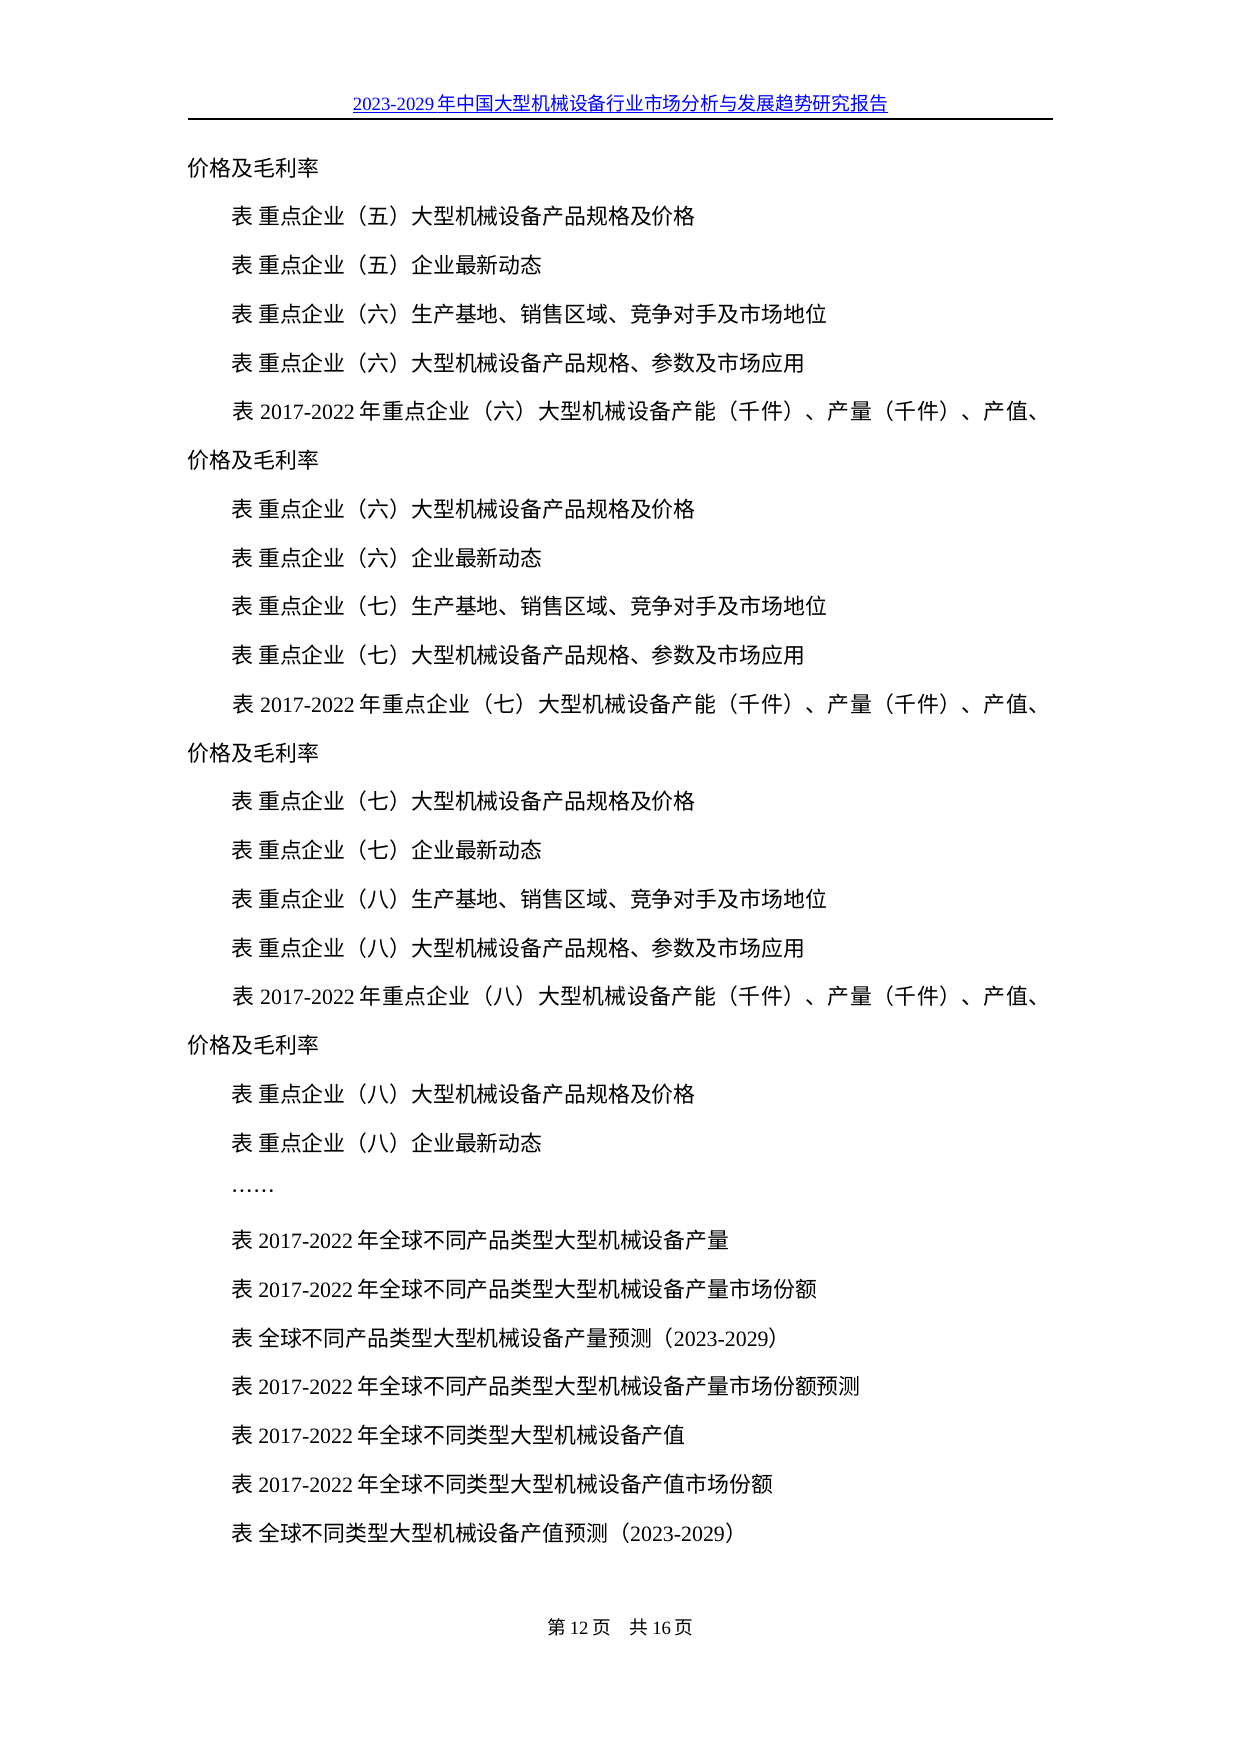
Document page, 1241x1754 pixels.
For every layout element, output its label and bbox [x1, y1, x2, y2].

text [187, 150, 1053, 1548]
